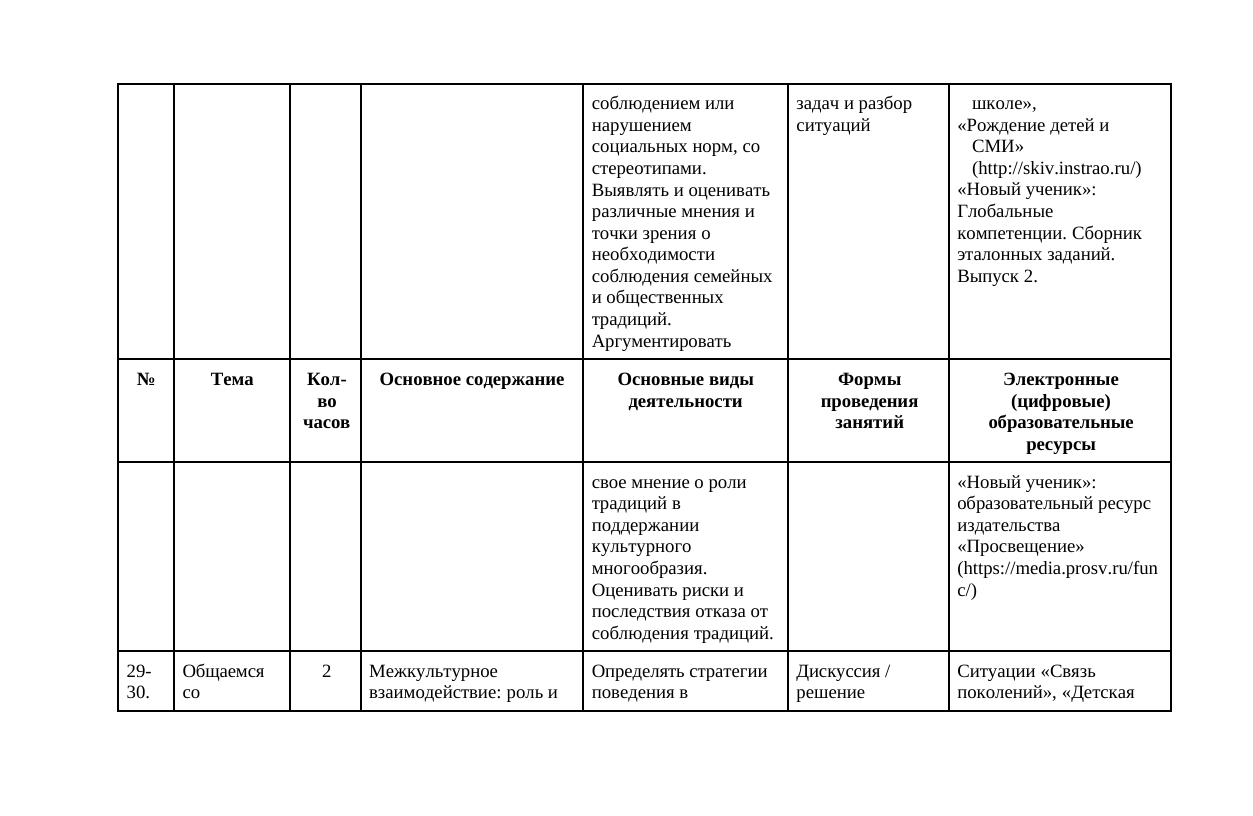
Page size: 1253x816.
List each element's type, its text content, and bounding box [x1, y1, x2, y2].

table_cell № [119, 360, 173, 461]
table_header [362, 85, 582, 358]
table_cell Определять стратегии поведения в [584, 652, 787, 709]
table_cell Тема [175, 360, 289, 461]
table_cell [789, 463, 948, 650]
table_header задач и разбор ситуаций [789, 85, 948, 358]
table_cell Дискуссия / решение [789, 652, 948, 709]
table_cell 2 [291, 652, 360, 709]
table_cell [119, 463, 173, 650]
table_cell [362, 463, 582, 650]
table_cell 29- 30. [119, 652, 173, 709]
table_header соблюдением или нарушением социальных норм, со стереотипами. Выявлять и оценивать различные мнения и точки зрения о необходимости соблюдения семейных и общественных традиций. Аргументировать [584, 85, 787, 358]
table_cell Межкультурное взаимодействие: роль и [362, 652, 582, 709]
table_cell Ситуации «Связь поколений», «Детская [950, 652, 1170, 709]
table_cell [291, 463, 360, 650]
table_cell Формы проведения занятий [789, 360, 948, 461]
table_cell Электронные (цифровые) образовательные ресурсы [950, 360, 1170, 461]
table_cell Общаемся со [175, 652, 289, 709]
table_cell «Новый ученик»: образовательный ресурс издательства «Просвещение» (https://media.prosv.ru/fun c/) [950, 463, 1170, 650]
table_cell [175, 463, 289, 650]
table_header школе», «Рождение детей и СМИ» (http://skiv.instrao.ru/) «Новый ученик»: Глобальные компетенции. Сборник эталонных заданий. Выпуск 2. [950, 85, 1170, 358]
table_cell свое мнение о роли традиций в поддержании культурного многообразия. Оценивать риски и последствия отказа от соблюдения традиций. [584, 463, 787, 650]
table_header [291, 85, 360, 358]
table_cell Основные виды деятельности [584, 360, 787, 461]
table_cell Кол- во часов [291, 360, 360, 461]
table_header [175, 85, 289, 358]
table_cell Основное содержание [362, 360, 582, 461]
table_header [119, 85, 173, 358]
